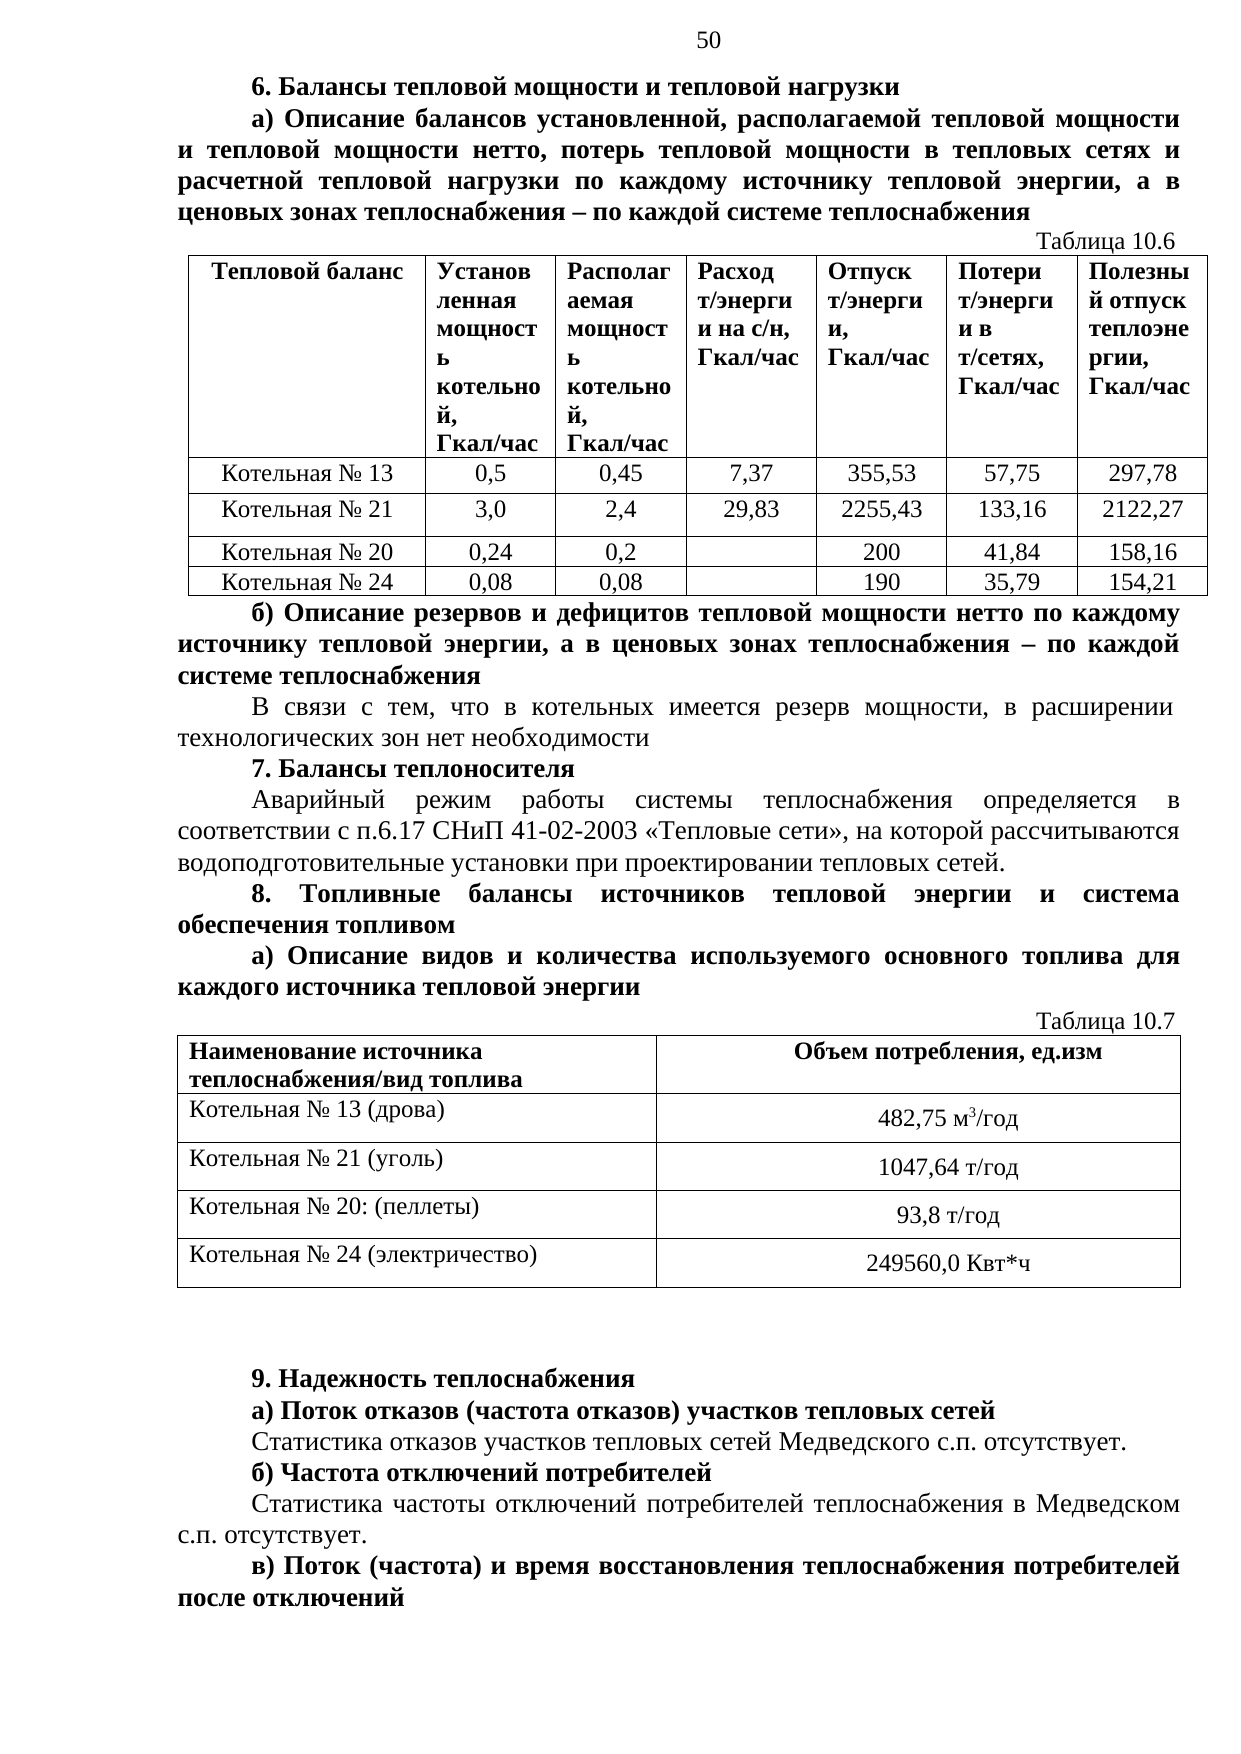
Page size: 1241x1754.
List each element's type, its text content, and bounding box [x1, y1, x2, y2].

text б) Описание резервов и дефицитов тепловой мощности нетто по каждому источнику тепловой энергии, а в ценовых зонах теплоснабжения – по каждой системе теплоснабжения [177, 596, 1181, 690]
text Статистика отказов участков тепловых сетей Медведского с.п. отсутствует. [177, 1425, 1181, 1456]
text б) Частота отключений потребителей [177, 1456, 1181, 1487]
text Статистика частоты отключений потребителей теплоснабжения в Медведском с.п. отсутствует. [177, 1487, 1181, 1549]
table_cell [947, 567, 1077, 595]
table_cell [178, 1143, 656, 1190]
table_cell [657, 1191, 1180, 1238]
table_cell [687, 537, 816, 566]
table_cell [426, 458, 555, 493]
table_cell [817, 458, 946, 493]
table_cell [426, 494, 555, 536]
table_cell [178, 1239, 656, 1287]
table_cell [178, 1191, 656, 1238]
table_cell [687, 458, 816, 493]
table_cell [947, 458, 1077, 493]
text 6. Балансы тепловой мощности и тепловой нагрузки [177, 71, 1181, 102]
text Таблица 10.6 [177, 226, 1175, 255]
text а) Описание балансов установленной, располагаемой тепловой мощности и тепловой мощности нетто, потерь тепловой мощности в тепловых сетях и расчетной тепловой нагрузки по каждому источнику тепловой энергии, а в ценовых зонах теплоснабжения – по каждой системе теплоснабжения [177, 102, 1181, 226]
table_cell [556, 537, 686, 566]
text в) Поток (частота) и время восстановления теплоснабжения потребителей после отключений [177, 1549, 1181, 1612]
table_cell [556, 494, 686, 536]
text Таблица 10.7 [177, 1001, 1175, 1035]
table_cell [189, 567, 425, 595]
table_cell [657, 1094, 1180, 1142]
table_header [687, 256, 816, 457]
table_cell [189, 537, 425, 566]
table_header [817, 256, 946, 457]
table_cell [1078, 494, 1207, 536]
text В связи с тем, что в котельных имеется резерв мощности, в расширении технологических зон нет необходимости [177, 690, 1175, 752]
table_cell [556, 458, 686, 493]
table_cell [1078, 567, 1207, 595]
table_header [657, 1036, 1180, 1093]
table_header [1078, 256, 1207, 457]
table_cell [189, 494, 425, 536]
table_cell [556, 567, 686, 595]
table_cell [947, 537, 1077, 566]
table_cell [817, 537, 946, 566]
text а) Описание видов и количества используемого основного топлива для каждого источника тепловой энергии [177, 939, 1181, 1001]
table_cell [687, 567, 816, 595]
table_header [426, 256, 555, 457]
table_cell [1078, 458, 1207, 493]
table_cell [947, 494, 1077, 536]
text а) Поток отказов (частота отказов) участков тепловых сетей [177, 1394, 1181, 1425]
list 9. Надежность теплоснабжения [177, 1363, 1181, 1394]
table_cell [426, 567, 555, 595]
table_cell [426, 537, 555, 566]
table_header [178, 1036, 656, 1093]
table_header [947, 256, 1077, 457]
text 8. Топливные балансы источников тепловой энергии и система обеспечения топливом [177, 877, 1181, 939]
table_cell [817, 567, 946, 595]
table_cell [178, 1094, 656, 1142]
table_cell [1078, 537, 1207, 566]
text Аварийный режим работы системы теплоснабжения определяется в соответствии с п.6.17 СНиП 41-02-2003 «Тепловые сети», на которой рассчитываются водоподготовительные установки при проектировании тепловых сетей. [177, 783, 1181, 877]
text 7. Балансы теплоносителя [177, 752, 1181, 783]
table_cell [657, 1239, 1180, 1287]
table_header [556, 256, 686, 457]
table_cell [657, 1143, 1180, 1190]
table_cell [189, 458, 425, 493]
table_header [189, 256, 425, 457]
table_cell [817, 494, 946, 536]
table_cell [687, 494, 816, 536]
